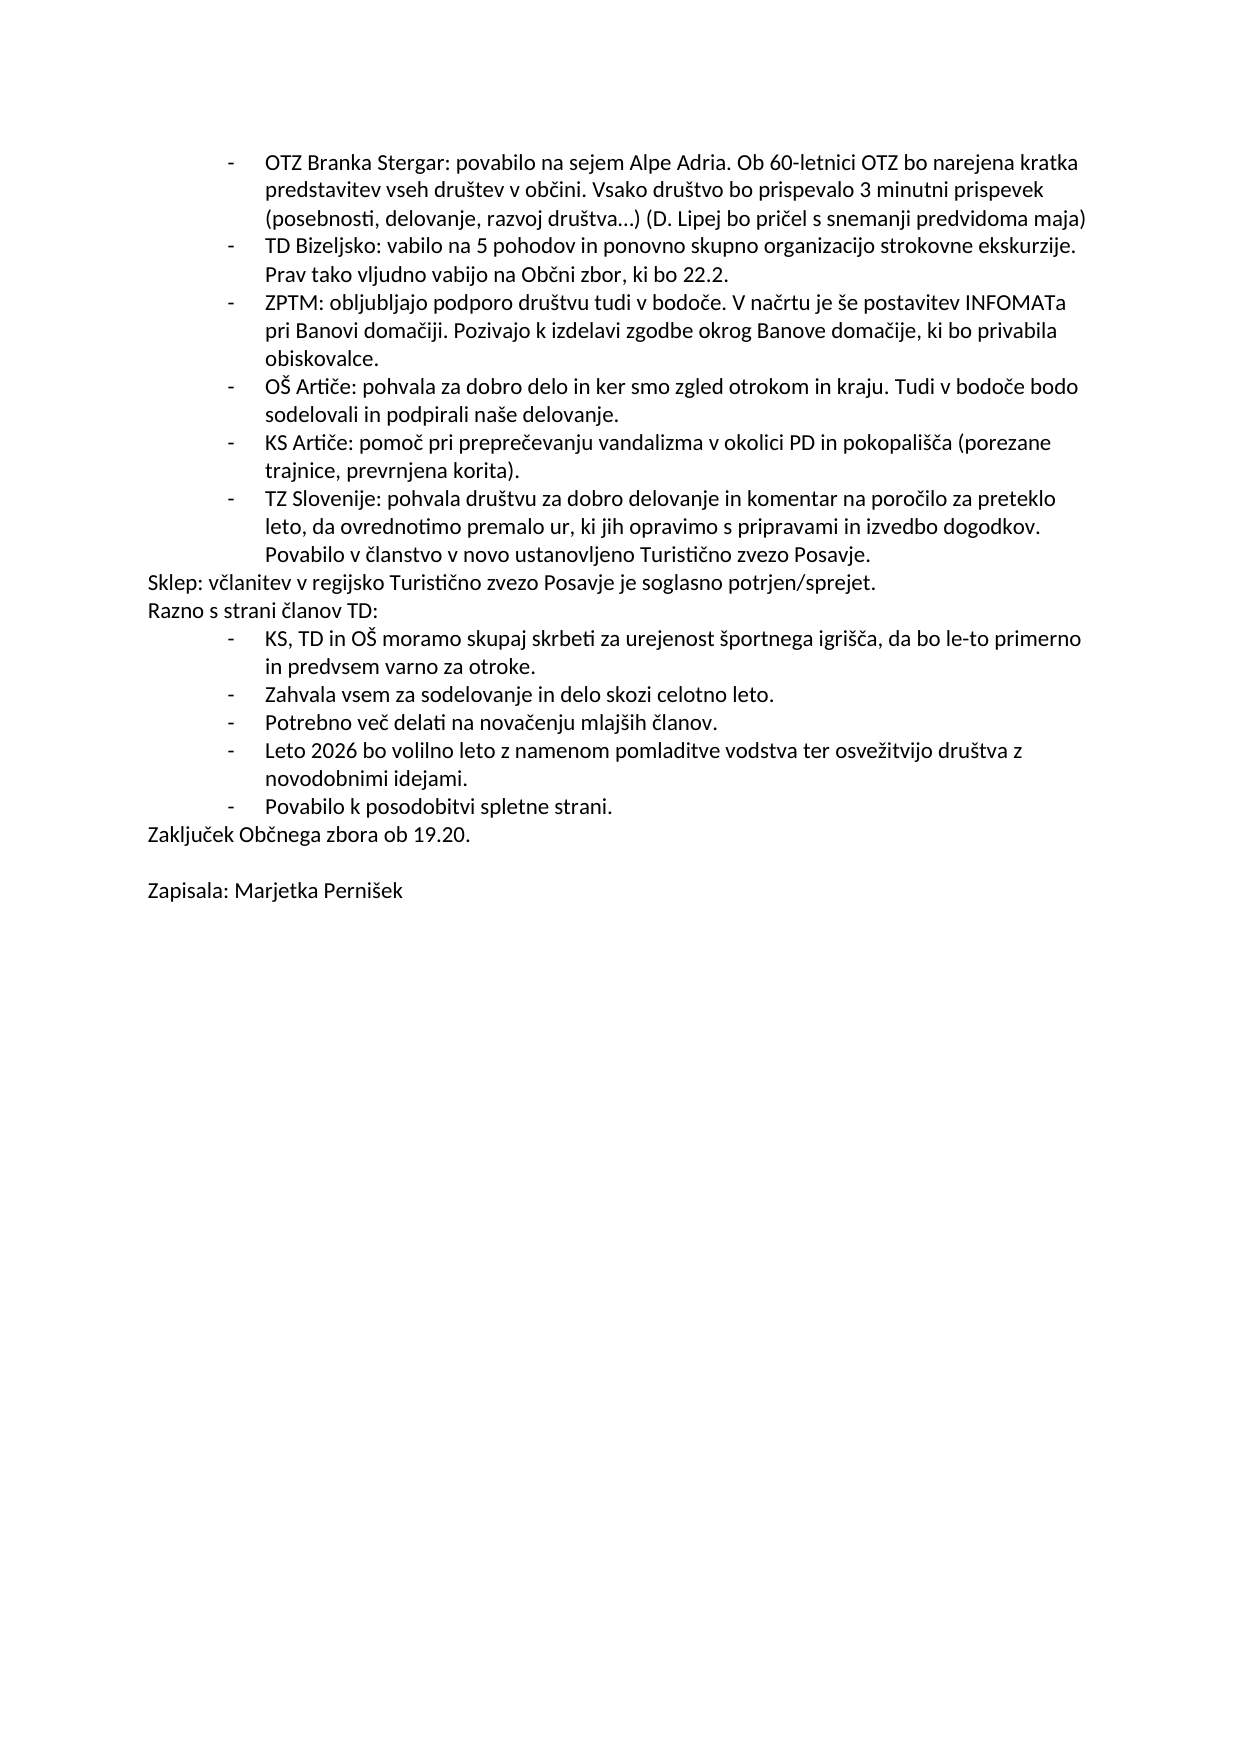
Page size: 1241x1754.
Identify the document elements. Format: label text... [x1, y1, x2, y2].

list Povabilo k posodobitvi spletne strani. [227, 792, 1093, 820]
list TZ Slovenije: pohvala društvu za dobro delovanje in komentar na poročilo za preteklo leto, da ovrednotimo premalo ur, ki jih opravimo s pripravami in izvedbo dogodkov. Povabilo v članstvo v novo ustanovljeno Turistično zvezo Posavje. [227, 484, 1093, 568]
list KS Artiče: pomoč pri preprečevanju vandalizma v okolici PD in pokopališča (porezane trajnice, prevrnjena korita). [227, 428, 1093, 484]
list TD Bizeljsko: vabilo na 5 pohodov in ponovno skupno organizacijo strokovne ekskurzije. Prav tako vljudno vabijo na Občni zbor, ki bo 22.2. [227, 232, 1093, 288]
list OŠ Artiče: pohvala za dobro delo in ker smo zgled otrokom in kraju. Tudi v bodoče bodo sodelovali in podpirali naše delovanje. [227, 372, 1093, 428]
text Zaključek Občnega zbora ob 19.20. [148, 820, 1093, 848]
list Leto 2026 bo volilno leto z namenom pomladitve vodstva ter osvežitvijo društva z novodobnimi idejami. [227, 736, 1093, 792]
list Zahvala vsem za sodelovanje in delo skozi celotno leto. [227, 680, 1093, 708]
list OTZ Branka Stergar: povabilo na sejem Alpe Adria. Ob 60-letnici OTZ bo narejena kratka predstavitev vseh društev v občini. Vsako društvo bo prispevalo 3 minutni prispevek (posebnosti, delovanje, razvoj društva…) (D. Lipej bo pričel s snemanji predvidoma maja) [227, 148, 1093, 232]
text Zapisala: Marjetka Pernišek [148, 876, 1093, 904]
text Razno s strani članov TD: [148, 596, 1093, 624]
list KS, TD in OŠ moramo skupaj skrbeti za urejenost športnega igrišča, da bo le-to primerno in predvsem varno za otroke. [227, 624, 1093, 680]
list Potrebno več delati na novačenju mlajših članov. [227, 708, 1093, 736]
text Sklep: včlanitev v regijsko Turistično zvezo Posavje je soglasno potrjen/sprejet. [148, 568, 1093, 596]
list ZPTM: obljubljajo podporo društvu tudi v bodoče. V načrtu je še postavitev INFOMATa pri Banovi domačiji. Pozivajo k izdelavi zgodbe okrog Banove domačije, ki bo privabila obiskovalce. [227, 288, 1093, 372]
